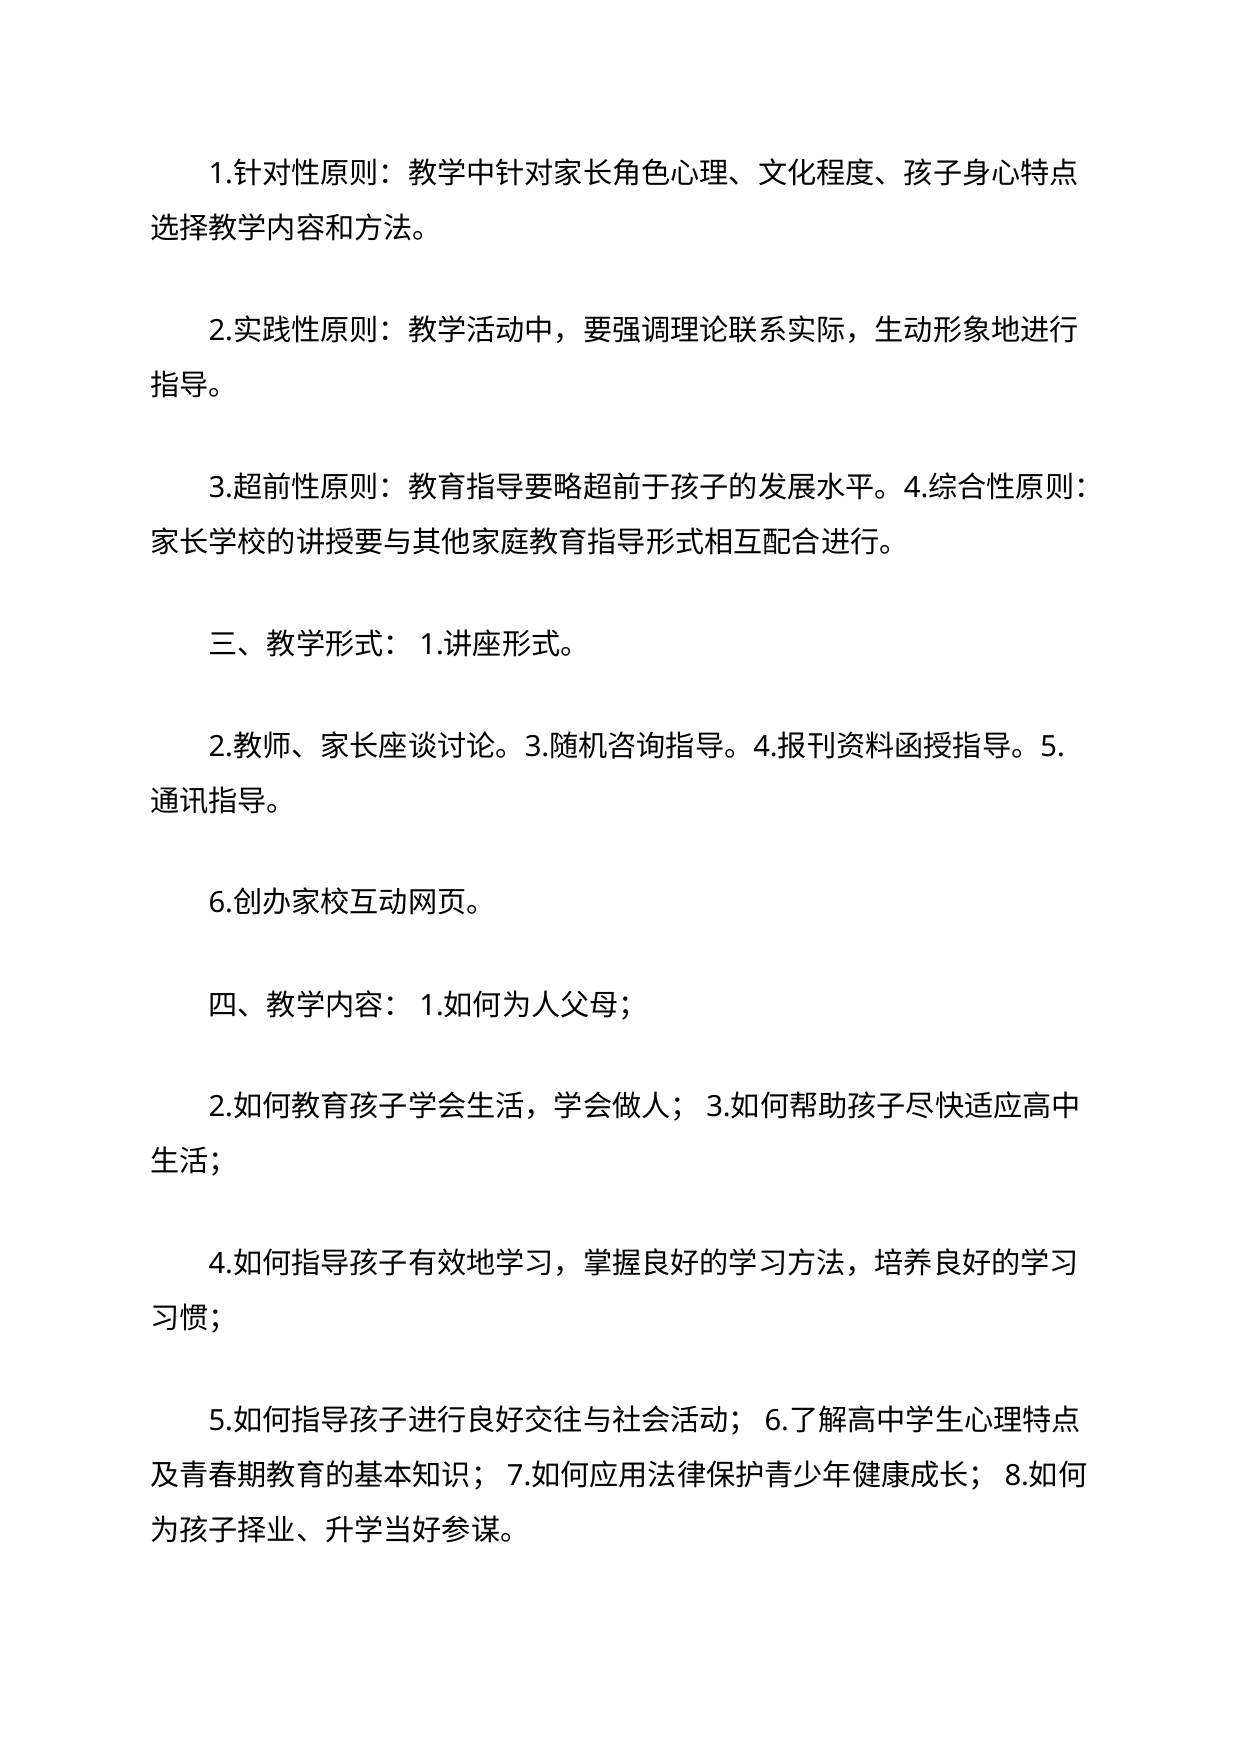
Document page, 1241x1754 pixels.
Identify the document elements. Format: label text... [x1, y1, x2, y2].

text 5.如何指导孩子进行良好交往与社会活动； 6.了解高中学生心理特点及青春期教育的基本知识； 7.如何应用法律保护青少年健康成长； 8.如何为孩子择业、升学当好参谋。 [150, 1397, 1090, 1549]
text 2.实践性原则：教学活动中，要强调理论联系实际，生动形象地进行指导。 [150, 307, 1090, 404]
text 1.针对性原则：教学中针对家长角色心理、文化程度、孩子身心特点选择教学内容和方法。 [150, 150, 1090, 247]
text 2.教师、家长座谈讨论。3.随机咨询指导。4.报刊资料函授指导。5.通讯指导。 [150, 722, 1090, 819]
text 4.如何指导孩子有效地学习，掌握良好的学习方法，培养良好的学习习惯； [150, 1240, 1090, 1337]
text 四、教学内容： 1.如何为人父母； [150, 981, 1090, 1023]
text 6.创办家校互动网页。 [150, 879, 1090, 921]
text 3.超前性原则：教育指导要略超前于孩子的发展水平。4.综合性原则：家长学校的讲授要与其他家庭教育指导形式相互配合进行。 [150, 463, 1090, 561]
text 2.如何教育孩子学会生活，学会做人； 3.如何帮助孩子尽快适应高中生活； [150, 1083, 1090, 1180]
text 三、教学形式： 1.讲座形式。 [150, 620, 1090, 663]
